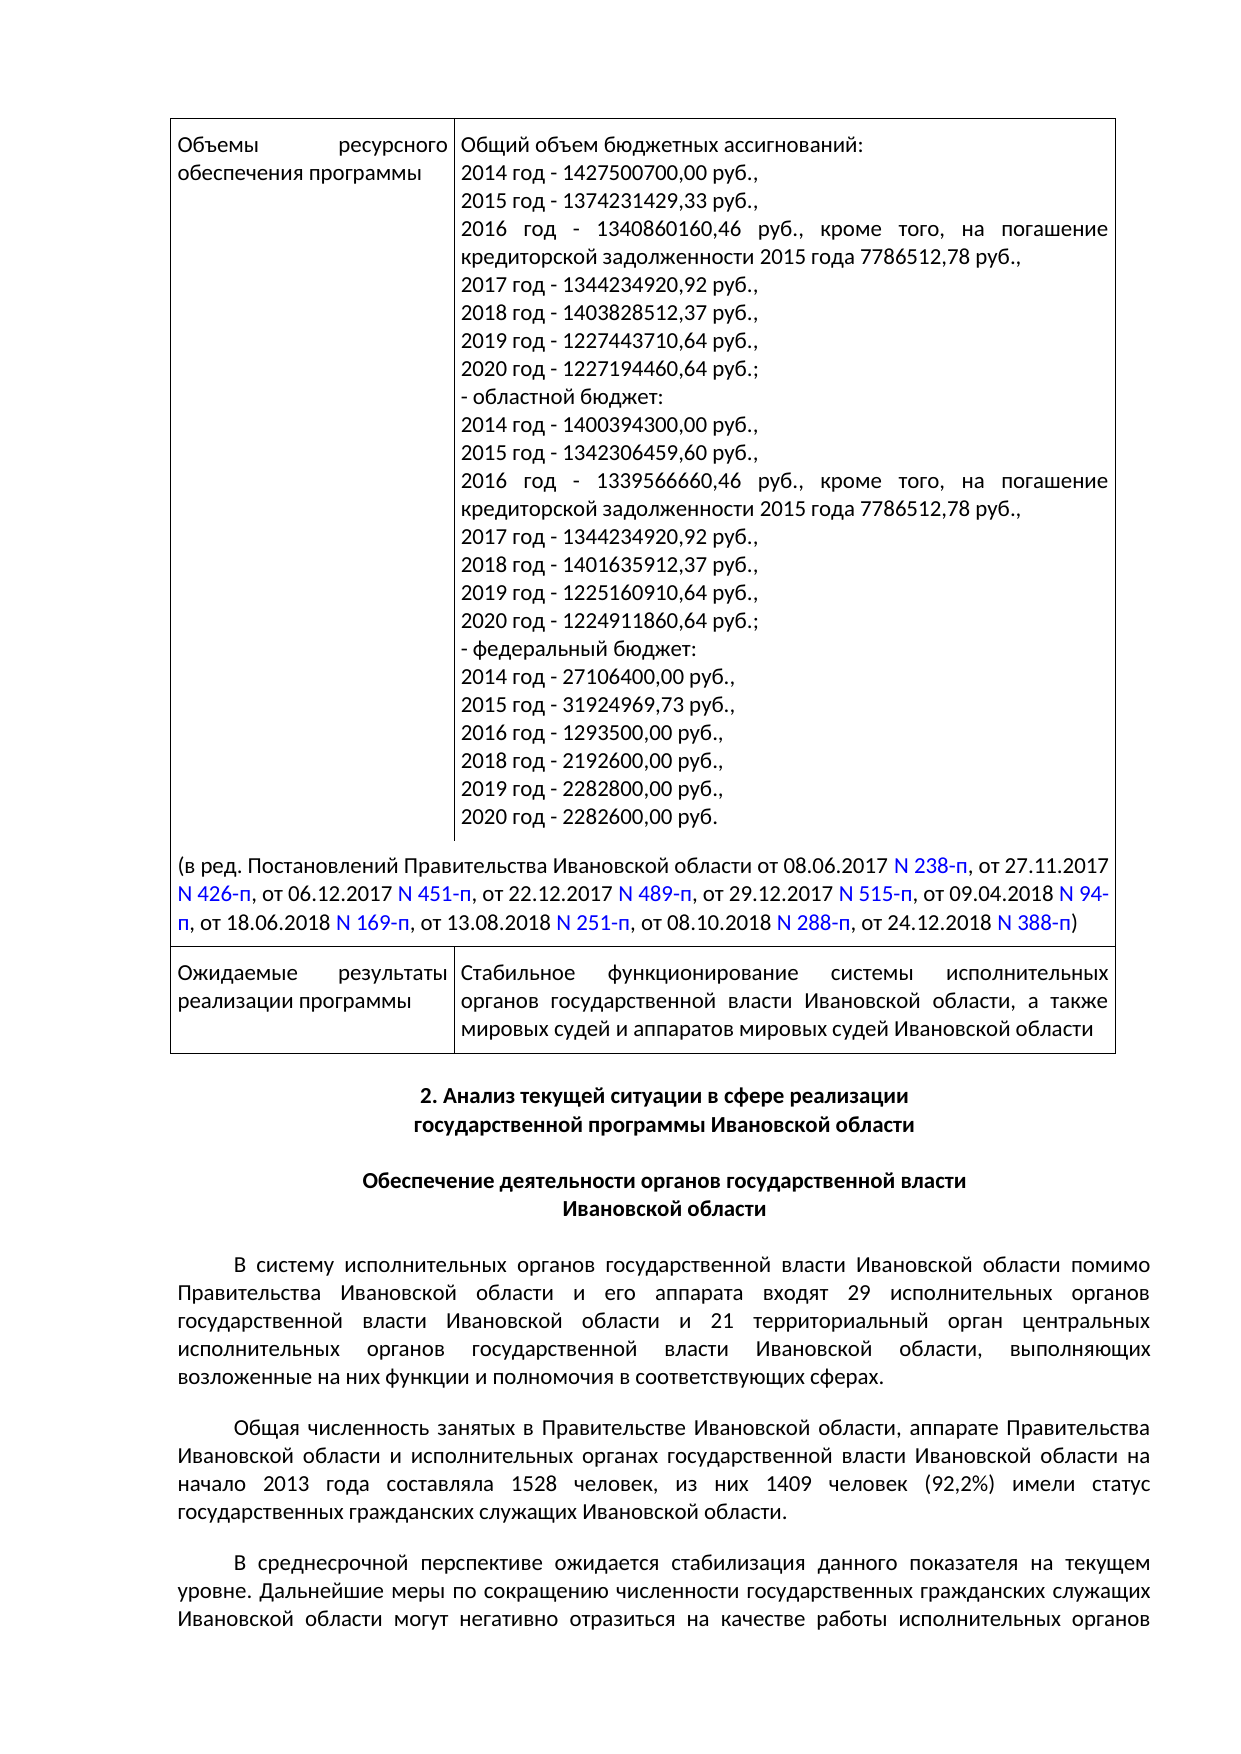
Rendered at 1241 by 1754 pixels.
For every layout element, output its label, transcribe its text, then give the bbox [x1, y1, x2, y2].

text В систему исполнительных органов государственной власти Ивановской области помимо Правительства Ивановской области и его аппарата входят 29 исполнительных органов государственной власти Ивановской области и 21 территориальный орган центральных исполнительных органов государственной власти Ивановской области, выполняющих возложенные на них функции и полномочия в соответствующих сферах. [177, 1250, 1152, 1390]
title государственной программы Ивановской области [177, 1110, 1152, 1138]
table_cell Объемы ресурсного обеспечения программы [171, 119, 454, 841]
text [177, 1548, 1152, 1632]
title 2. Анализ текущей ситуации в сфере реализации [177, 1082, 1152, 1110]
table_cell Ожидаемые результаты реализации программы [171, 947, 454, 1053]
title Ивановской области [177, 1194, 1152, 1222]
text Общая численность занятых в Правительстве Ивановской области, аппарате Правительства Ивановской области и исполнительных органах государственной власти Ивановской области на начало 2013 года составляла 1528 человек, из них 1409 человек (92,2%) имели статус государственных гражданских служащих Ивановской области. [177, 1413, 1152, 1525]
table_cell (в ред. Постановлений Правительства Ивановской области от 08.06.2017 N 238-п, от 27.11.2017 N 426-п, от 06.12.2017 N 451-п, от 22.12.2017 N 489-п, от 29.12.2017 N 515-п, от 09.04.2018 N 94-п, от 18.06.2018 N 169-п, от 13.08.2018 N 251-п, от 08.10.2018 N 288-п, от 24.12.2018 N 388-п) [171, 841, 1115, 946]
table_cell Общий объем бюджетных ассигнований: 2014 год - 1427500700,00 руб., 2015 год - 1374231429,33 руб., 2016 год - 1340860160,46 руб., кроме того, на погашение кредиторской задолженности 2015 года 7786512,78 руб., 2017 год - 1344234920,92 руб., 2018 год - 1403828512,37 руб., 2019 год - 1227443710,64 руб., 2020 год - 1227194460,64 руб.; - областной бюджет: 2014 год - 1400394300,00 руб., 2015 год - 1342306459,60 руб., 2016 год - 1339566660,46 руб., кроме того, на погашение кредиторской задолженности 2015 года 7786512,78 руб., 2017 год - 1344234920,92 руб., 2018 год - 1401635912,37 руб., 2019 год - 1225160910,64 руб., 2020 год - 1224911860,64 руб.; - федеральный бюджет: 2014 год - 27106400,00 руб., 2015 год - 31924969,73 руб., 2016 год - 1293500,00 руб., 2018 год - 2192600,00 руб., 2019 год - 2282800,00 руб., 2020 год - 2282600,00 руб. [455, 119, 1115, 841]
title Обеспечение деятельности органов государственной власти [177, 1166, 1152, 1194]
table_cell Стабильное функционирование системы исполнительных органов государственной власти Ивановской области, а также мировых судей и аппаратов мировых судей Ивановской области [455, 947, 1115, 1053]
